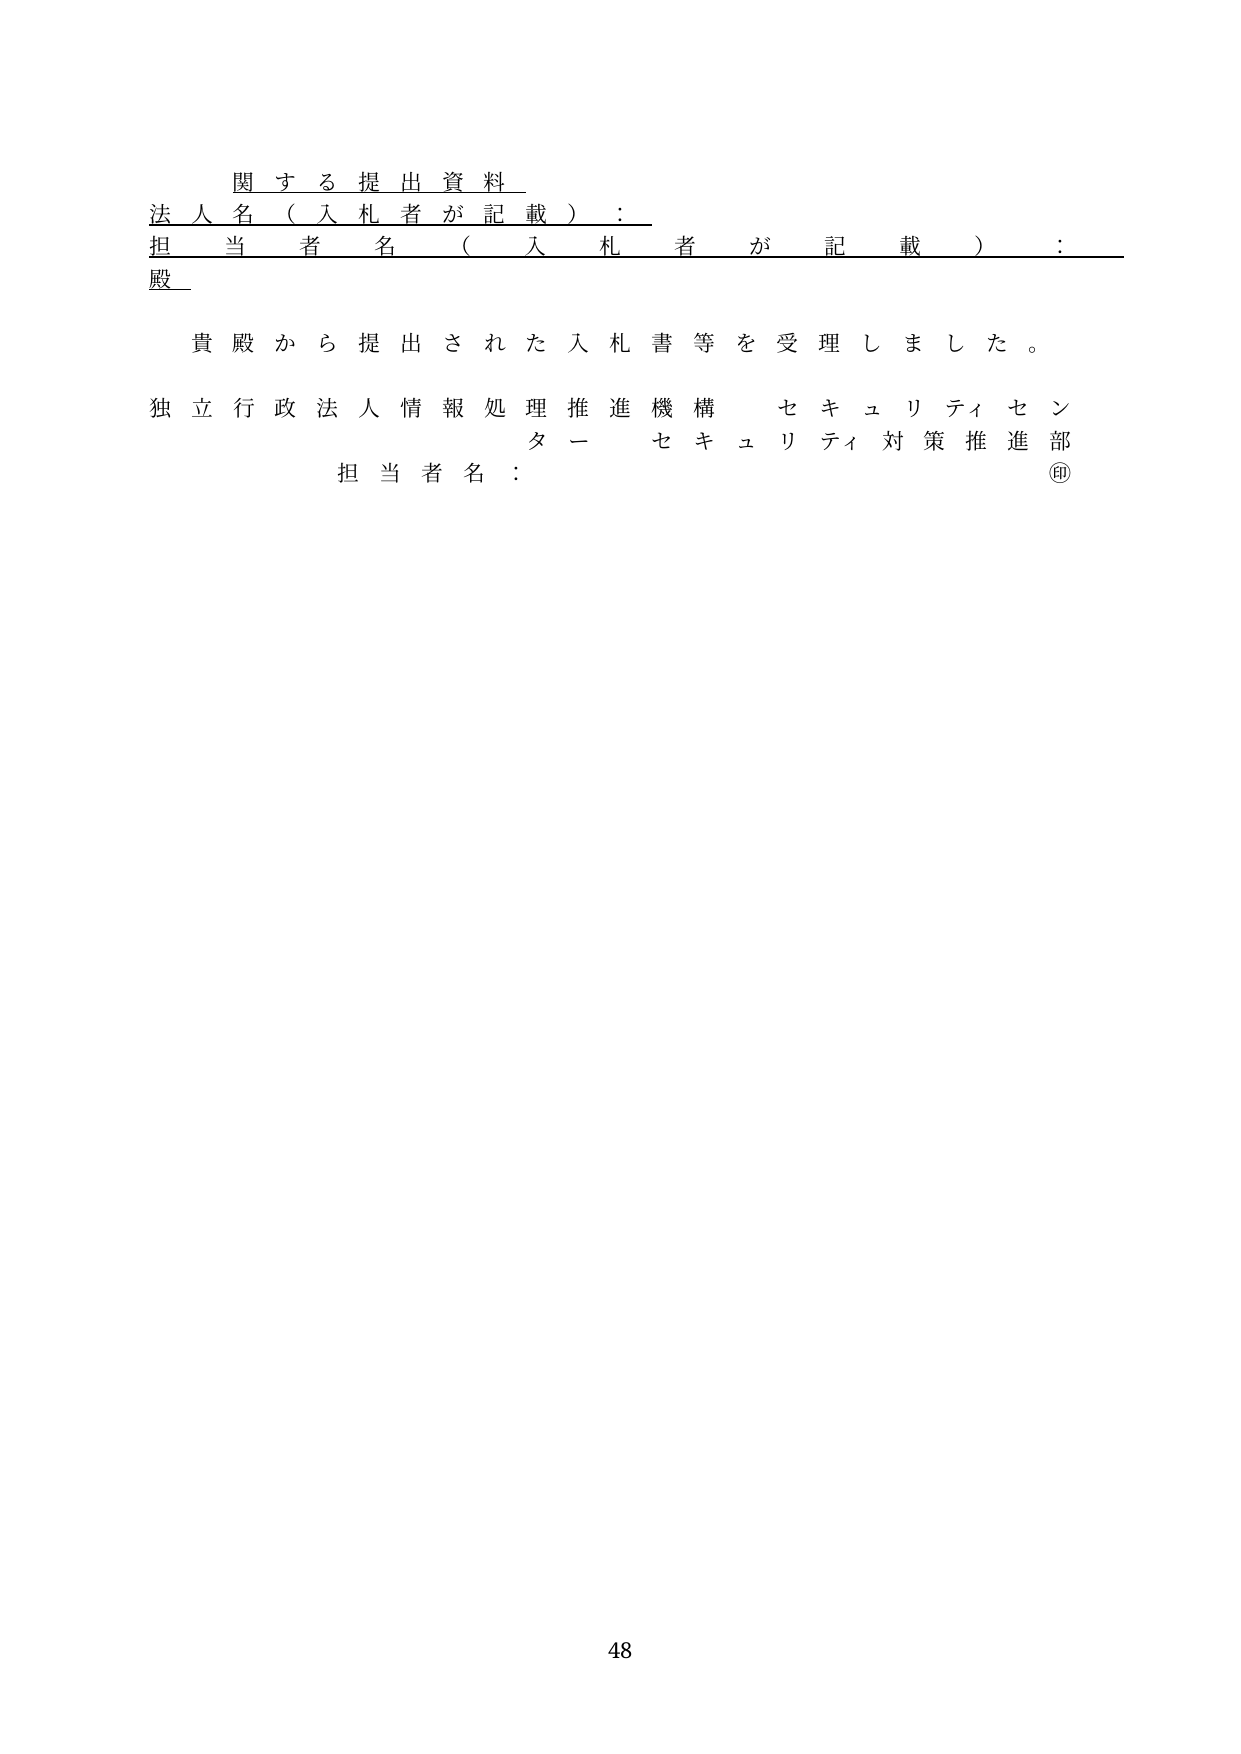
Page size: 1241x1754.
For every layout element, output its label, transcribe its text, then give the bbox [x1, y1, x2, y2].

text 独立行政法人情報処理推進機構 セキュリティセンター セキュリティ対策推進部 [149, 391, 1091, 456]
text 担当者名（入札者が記載）： 殿 [149, 229, 1091, 256]
text 担当者名： ㊞ [149, 456, 1091, 488]
text 担当者名（入札者が記載）： 殿 [149, 258, 1091, 294]
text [149, 164, 1091, 197]
text 貴殿から提出された入札書等を受理しました。 [149, 326, 1091, 359]
text 法人名（入札者が記載）： [149, 197, 1091, 229]
